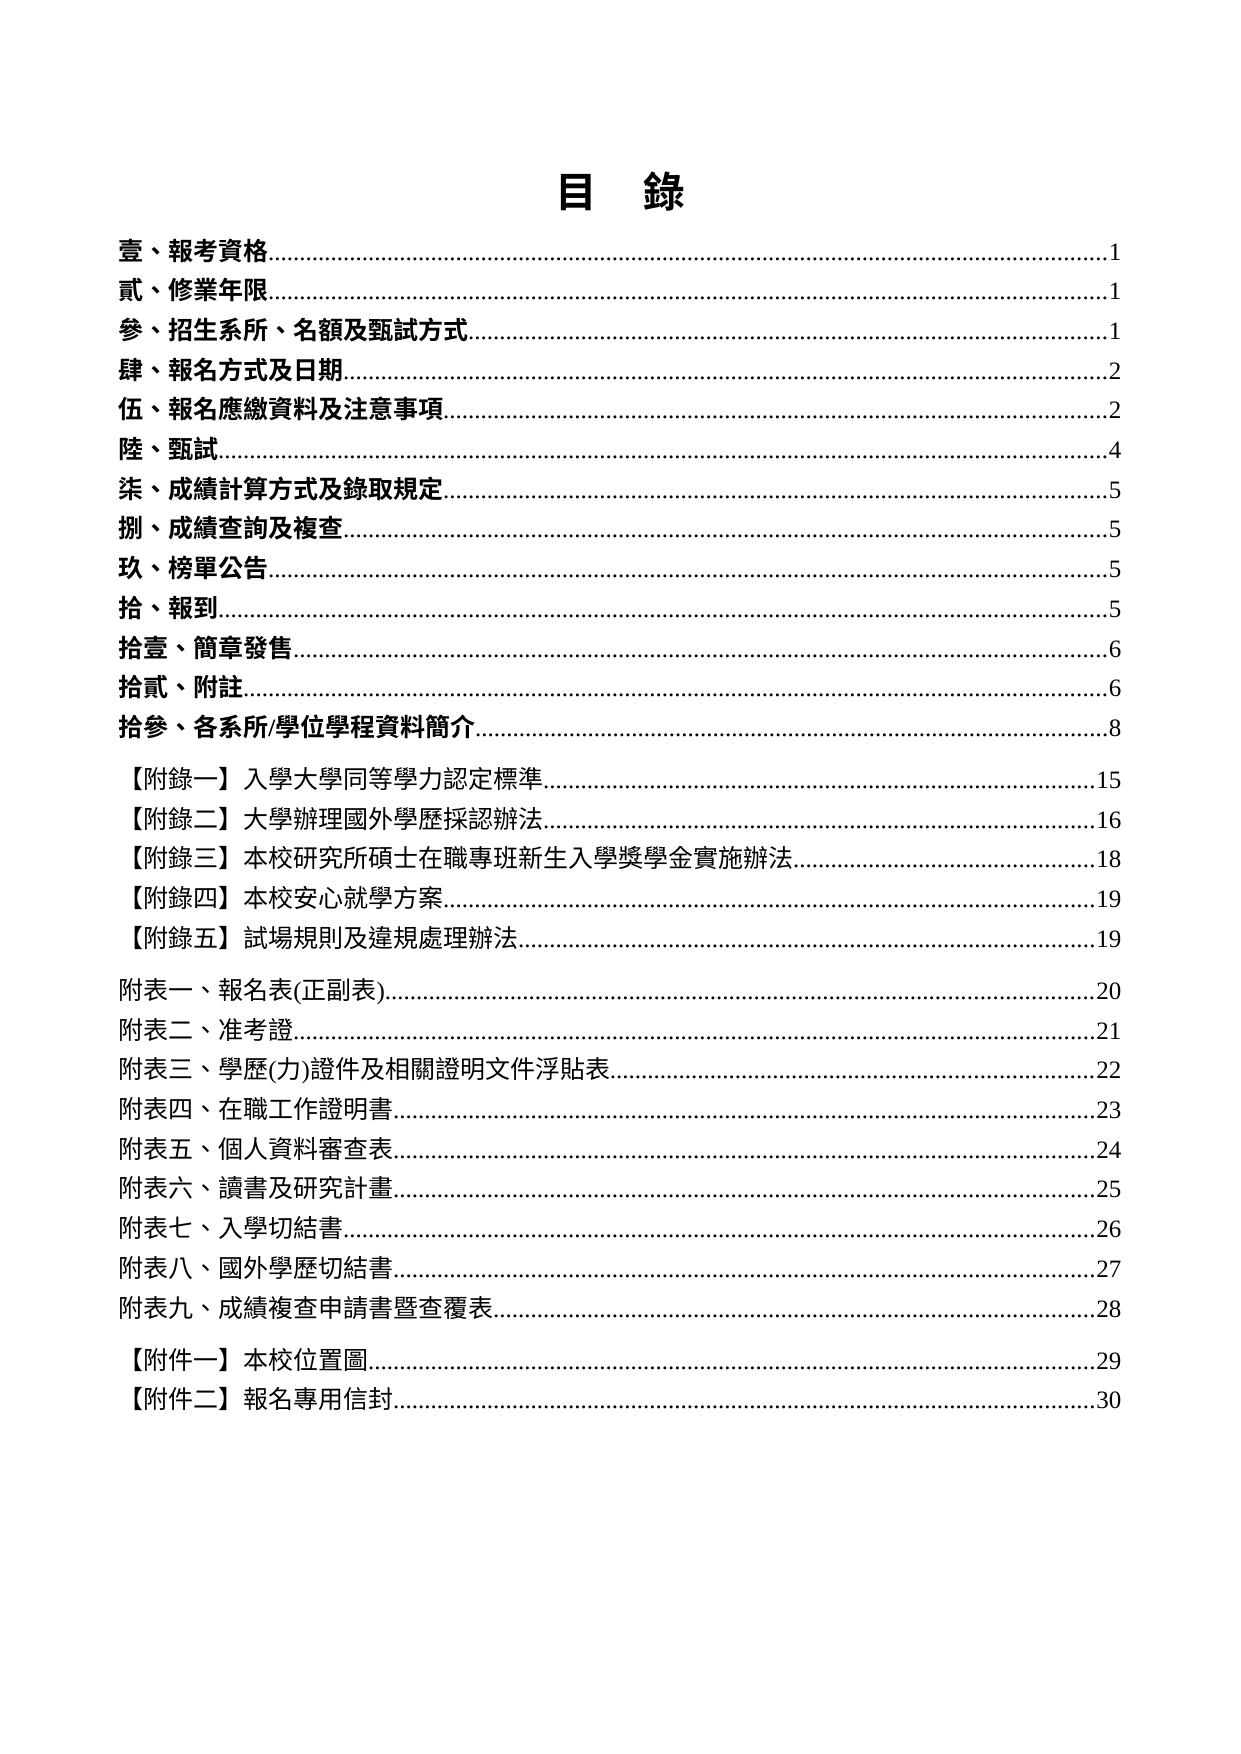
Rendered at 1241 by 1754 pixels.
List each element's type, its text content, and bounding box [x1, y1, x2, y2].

text 附表八、國外學歷切結書 27 [118, 1247, 1122, 1286]
text 拾參、各系所/學位學程資料簡介 8 [118, 706, 1122, 745]
text 壹、報考資格 1 [118, 229, 1122, 269]
text 拾、報到 5 [118, 587, 1122, 626]
text 【附錄一】入學大學同等學力認定標準 15 [118, 758, 1122, 798]
text 拾壹、簡章發售 6 [118, 626, 1122, 666]
text 附表六、讀書及研究計畫 25 [118, 1167, 1122, 1207]
text 柒、成績計算方式及錄取規定 5 [118, 468, 1122, 507]
text 附表一、報名表(正副表) 20 [118, 969, 1122, 1008]
text 【附件一】本校位置圖 29 [118, 1338, 1122, 1378]
text 【附錄三】本校研究所碩士在職專班新生入學獎學金實施辦法 18 [118, 837, 1122, 877]
text 附表九、成績複查申請書暨查覆表 28 [118, 1286, 1122, 1326]
text 陸、甄試 4 [118, 428, 1122, 468]
text 【附件二】報名專用信封 30 [118, 1378, 1122, 1418]
text 【附錄四】本校安心就學方案 19 [118, 877, 1122, 917]
text 參、招生系所、名額及甄試方式 1 [118, 309, 1122, 348]
text 拾貳、附註 6 [118, 666, 1122, 706]
text 附表三、學歷(力)證件及相關證明文件浮貼表 22 [118, 1048, 1122, 1088]
text 附表四、在職工作證明書 23 [118, 1088, 1122, 1128]
text 伍、報名應繳資料及注意事項 2 [118, 388, 1122, 428]
text 【附錄五】試場規則及違規處理辦法 19 [118, 917, 1122, 956]
text 附表七、入學切結書 26 [118, 1207, 1122, 1247]
text 目 錄 [118, 150, 1122, 229]
text 附表五、個人資料審查表 24 [118, 1128, 1122, 1167]
text 附表二、准考證 21 [118, 1008, 1122, 1048]
text 捌、成績查詢及複查 5 [118, 507, 1122, 547]
text 【附錄二】大學辦理國外學歷採認辦法 16 [118, 798, 1122, 837]
text 肆、報名方式及日期 2 [118, 348, 1122, 388]
text 玖、榜單公告 5 [118, 547, 1122, 587]
text 貳、修業年限 1 [118, 269, 1122, 309]
